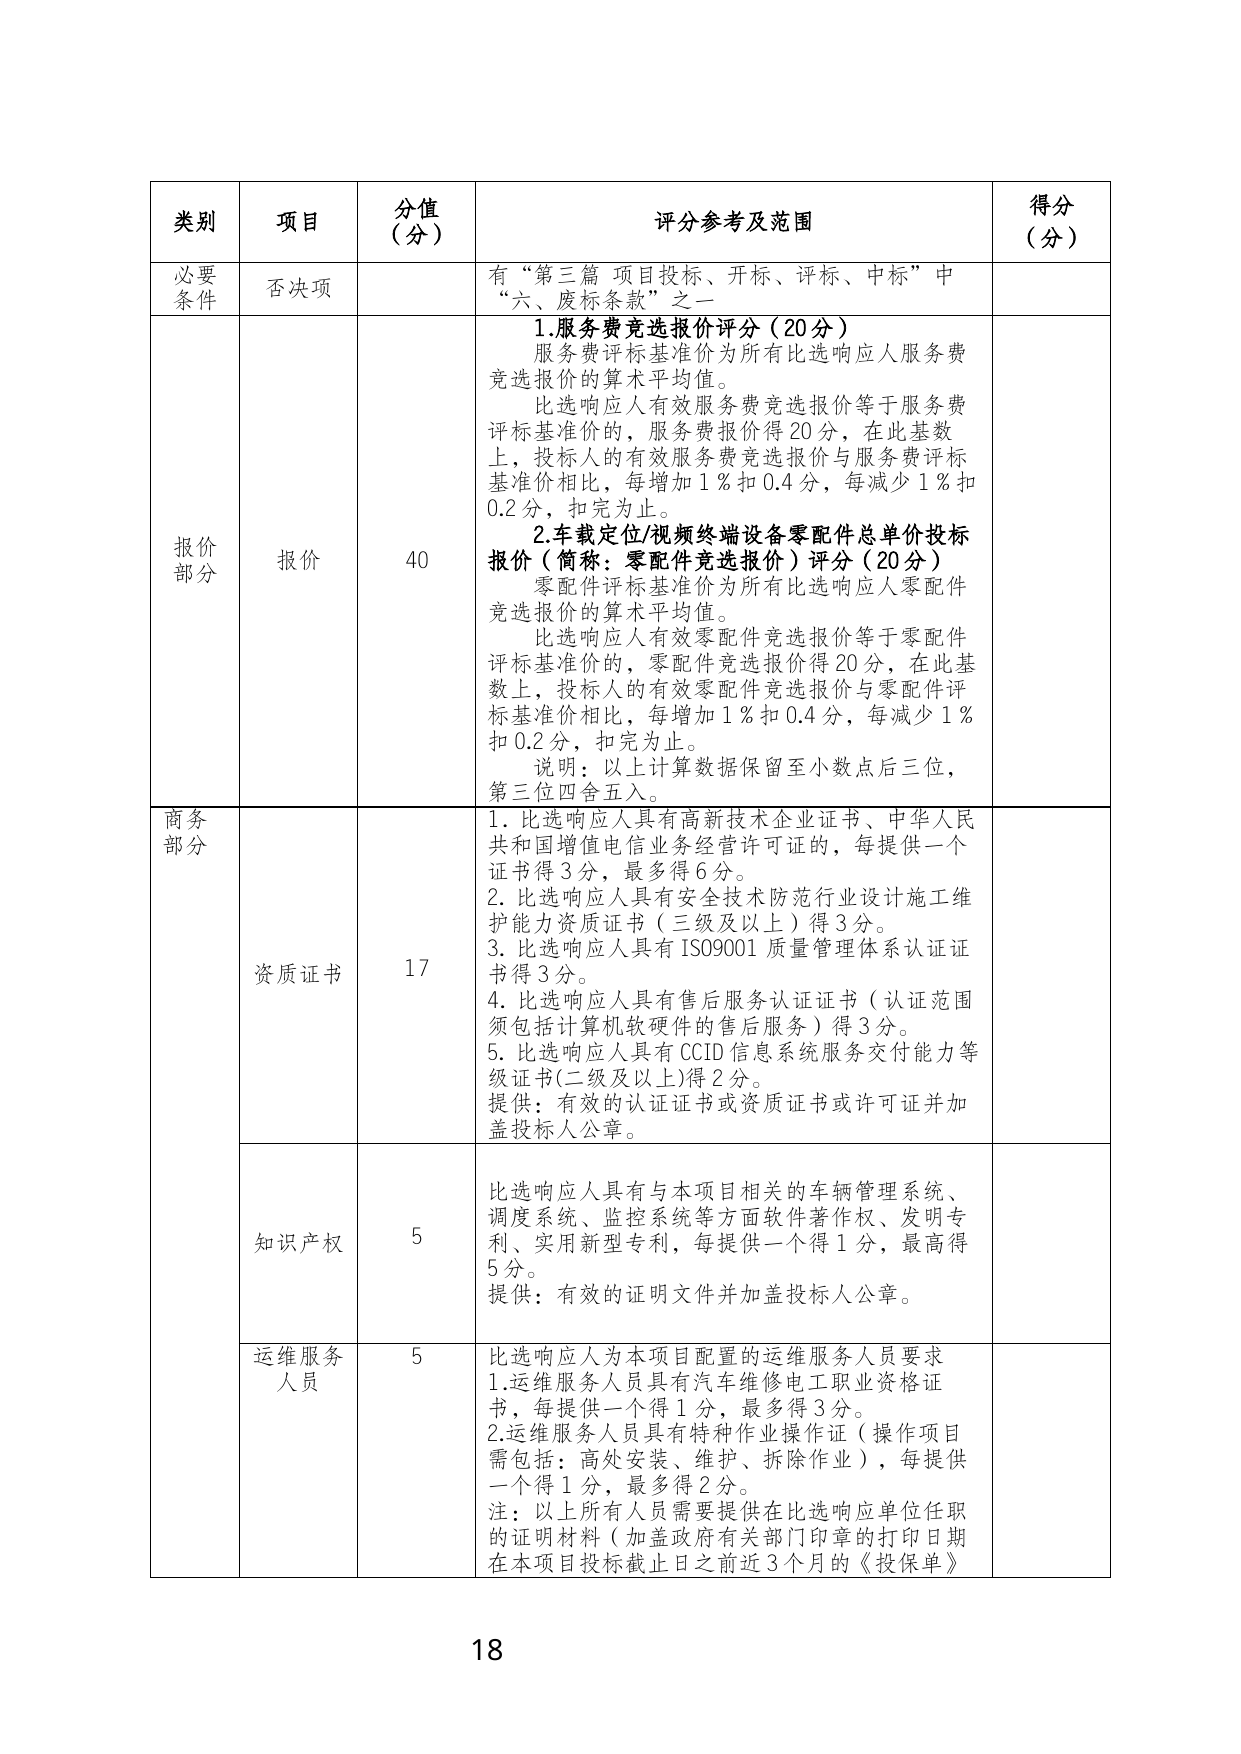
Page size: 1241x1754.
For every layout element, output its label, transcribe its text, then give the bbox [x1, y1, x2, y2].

table_cell 资质证书 [240, 808, 357, 1143]
table_cell 40 [358, 316, 475, 806]
table_cell 必要条件 [151, 263, 239, 314]
table_header 类别 [151, 182, 239, 262]
table_cell [993, 316, 1110, 806]
table_header 分值（分） [358, 182, 475, 262]
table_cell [476, 1344, 992, 1577]
table_cell 比选响应人具有与本项目相关的车辆管理系统、调度系统、监控系统等方面软件著作权、发明专利、实用新型专利，每提供一个得1分，最高得5分。 提供：有效的证明文件并加盖投标人公章。 [476, 1144, 992, 1343]
table_cell [358, 263, 475, 314]
table_cell 17 [358, 808, 475, 1143]
table_cell 商务部分 [151, 808, 239, 1577]
table_header 项目 [240, 182, 357, 262]
table_header 得分（分） [993, 182, 1110, 262]
table_cell [993, 263, 1110, 314]
table_cell 报价 [240, 316, 357, 806]
table_cell 5 [358, 1344, 475, 1577]
table_cell 1. 比选响应人具有高新技术企业证书、中华人民共和国增值电信业务经营许可证的，每提供一个证书得3分，最多得6分。 2. 比选响应人具有安全技术防范行业设计施工维护能力资质证书（三级及以上）得3分。 3. 比选响应人具有ISO9001质量管理体系认证证书得3分。 4. 比选响应人具有售后服务认证证书（认证范围须包括计算机软硬件的售后服务）得3分。 5. 比选响应人具有CCID信息系统服务交付能力等级证书(二级及以上)得2分。 提供：有效的认证证书或资质证书或许可证并加盖投标人公章。 [476, 808, 992, 1143]
table_cell 1.服务费竞选报价评分（20分） 服务费评标基准价为所有比选响应人服务费竞选报价的算术平均值。 比选响应人有效服务费竞选报价等于服务费评标基准价的，服务费报价得20分，在此基数上，投标人的有效服务费竞选报价与服务费评标基准价相比，每增加1％扣0.4分，每减少1％扣0.2分，扣完为止。 2.车载定位/视频终端设备零配件总单价投标报价（简称：零配件竞选报价）评分（20分） 零配件评标基准价为所有比选响应人零配件竞选报价的算术平均值。 比选响应人有效零配件竞选报价等于零配件评标基准价的，零配件竞选报价得20分，在此基数上，投标人的有效零配件竞选报价与零配件评标基准价相比，每增加1％扣0.4分，每减少1％扣0.2分，扣完为止。 说明：以上计算数据保留至小数点后三位，第三位四舍五入。 [476, 316, 992, 806]
table_cell [993, 808, 1110, 1143]
table_cell 5 [358, 1144, 475, 1343]
table_header 评分参考及范围 [476, 182, 992, 262]
table_cell 报价部分 [151, 316, 239, 806]
table_cell [993, 1144, 1110, 1343]
table_cell [993, 1344, 1110, 1577]
table_cell 否决项 [240, 263, 357, 314]
table_cell 知识产权 [240, 1144, 357, 1343]
table_cell 运维服务人员 [240, 1344, 357, 1577]
table_cell 有“第三篇 项目投标、开标、评标、中标”中“六、废标条款”之一 [476, 263, 992, 314]
